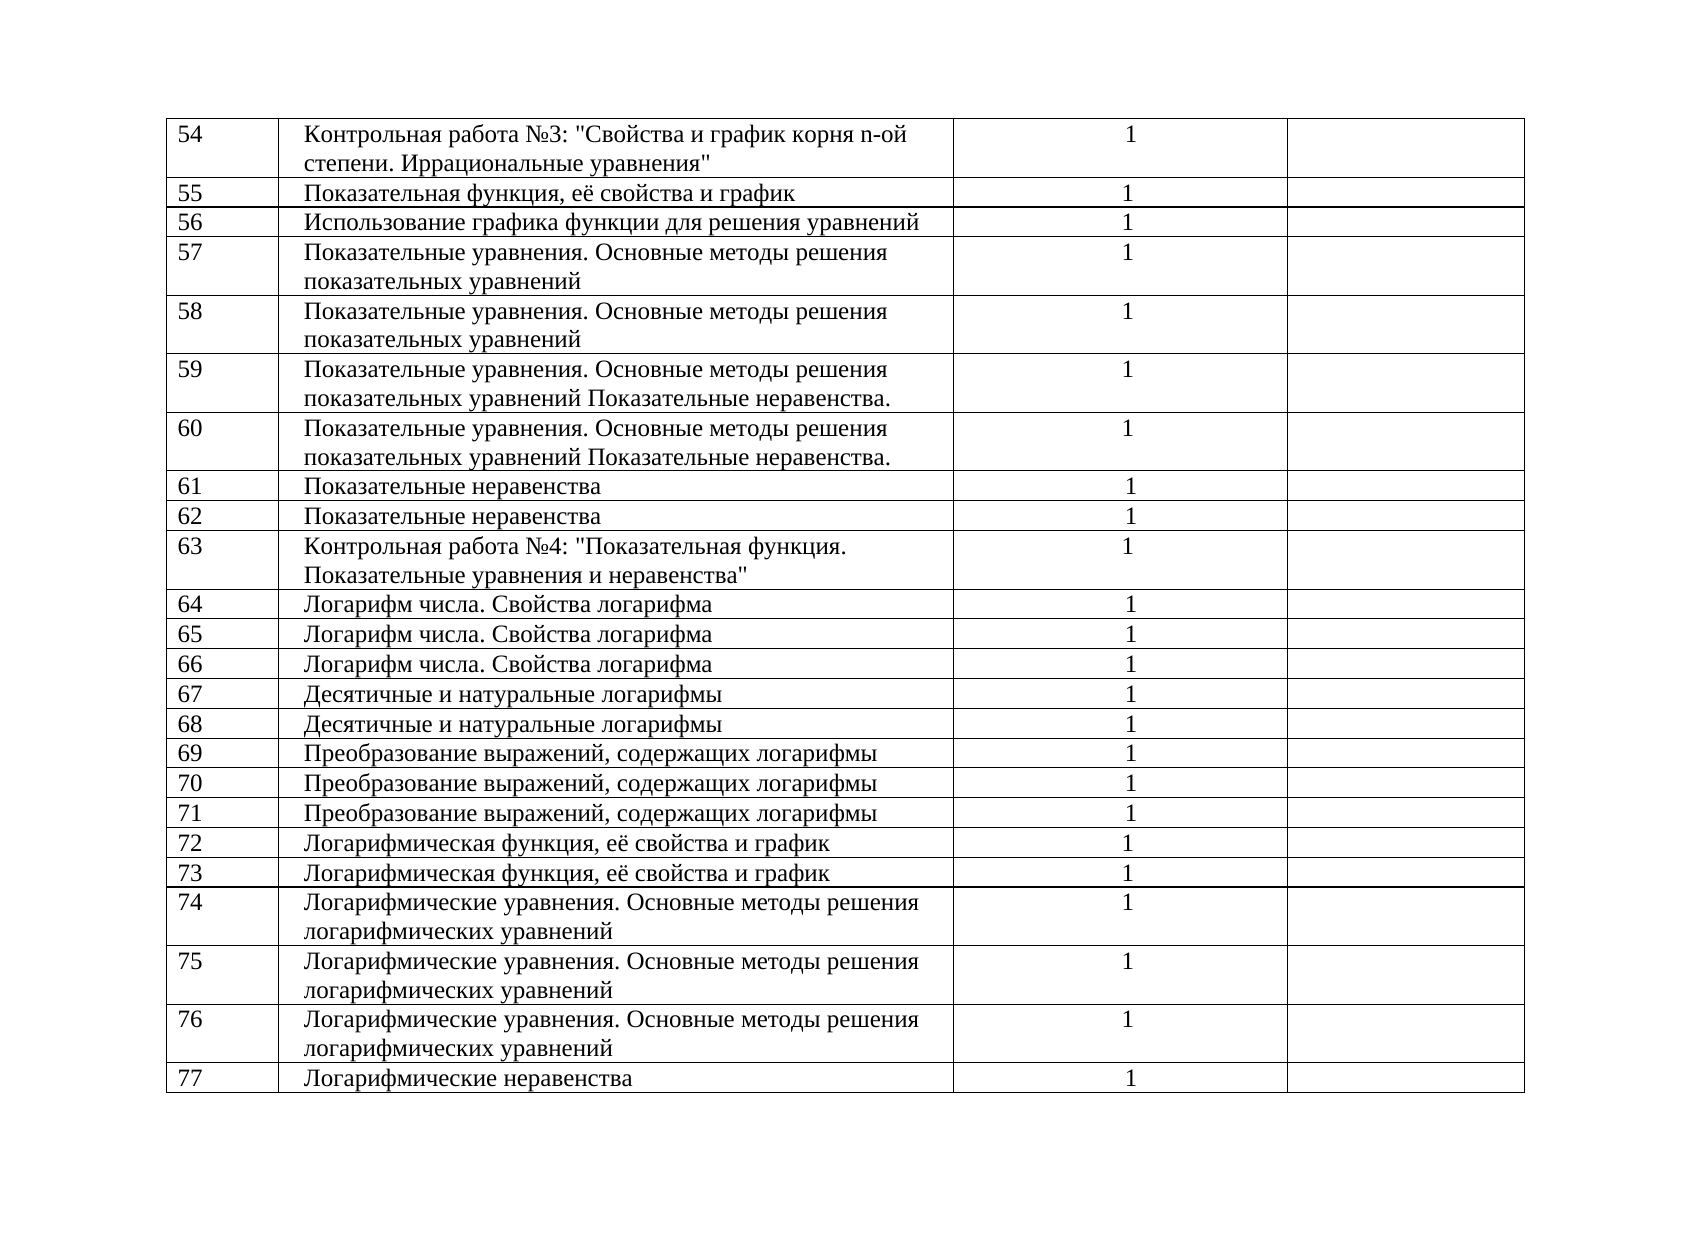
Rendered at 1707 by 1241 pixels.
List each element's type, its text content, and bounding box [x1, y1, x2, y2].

table_cell 1 [954, 531, 1287, 588]
table_cell 1 [954, 679, 1287, 708]
table_cell 62 [167, 501, 278, 530]
table_cell 69 [167, 739, 278, 767]
table_cell 66 [167, 649, 278, 678]
table_cell 1 [954, 237, 1287, 295]
table_cell 1 [954, 798, 1287, 827]
table_cell Показательная функция, её свойства и график [279, 178, 953, 206]
table_cell Показательные неравенства [279, 471, 953, 500]
table_cell [1288, 649, 1524, 678]
table_cell 1 [954, 858, 1287, 886]
table_cell Логарифмическая функция, её свойства и график [279, 858, 953, 886]
table_cell 1 [954, 119, 1287, 177]
table_cell [1288, 619, 1524, 648]
table_cell Контрольная работа №4: "Показательная функция. Показательные уравнения и неравенства" [279, 531, 953, 588]
table_cell Показательные уравнения. Основные методы решения показательных уравнений Показательные неравенства. [279, 413, 953, 470]
table_cell 1 [954, 946, 1287, 1003]
table_cell [1288, 178, 1524, 206]
table_cell 68 [167, 709, 278, 737]
table_cell [1288, 858, 1524, 886]
table_cell Использование графика функции для решения уравнений [279, 208, 953, 236]
table_cell [1288, 888, 1524, 945]
table_cell [1288, 679, 1524, 708]
table_cell Преобразование выражений, содержащих логарифмы [279, 798, 953, 827]
table_cell [1288, 119, 1524, 177]
table_cell 65 [167, 619, 278, 648]
table_cell Логарифм числа. Свойства логарифма [279, 590, 953, 618]
table_cell Показательные уравнения. Основные методы решения показательных уравнений [279, 237, 953, 295]
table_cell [279, 1063, 953, 1092]
table_cell 1 [954, 354, 1287, 412]
table_cell Десятичные и натуральные логарифмы [279, 679, 953, 708]
table_cell 1 [954, 178, 1287, 206]
table_cell Логарифмические уравнения. Основные методы решения логарифмических уравнений [279, 888, 953, 945]
table_cell 1 [954, 501, 1287, 530]
table_cell 1 [954, 1005, 1287, 1062]
table_cell 1 [954, 590, 1287, 618]
table_cell 1 [954, 619, 1287, 648]
table_cell 1 [954, 413, 1287, 470]
table_cell [1288, 531, 1524, 588]
table_cell [1288, 590, 1524, 618]
table_cell 1 [954, 739, 1287, 767]
table_cell 54 [167, 119, 278, 177]
table_cell 1 [954, 471, 1287, 500]
table_cell Показательные уравнения. Основные методы решения показательных уравнений [279, 296, 953, 353]
table_cell [1288, 501, 1524, 530]
table_cell 1 [954, 768, 1287, 797]
table_cell [1288, 709, 1524, 737]
table_cell 72 [167, 828, 278, 857]
table_cell [1288, 1063, 1524, 1092]
table_cell 76 [167, 1005, 278, 1062]
table_cell 64 [167, 590, 278, 618]
table_cell Логарифм числа. Свойства логарифма [279, 649, 953, 678]
table_cell 67 [167, 679, 278, 708]
table_cell 1 [954, 709, 1287, 737]
table_cell [1288, 354, 1524, 412]
table_cell 73 [167, 858, 278, 886]
table_cell [1288, 768, 1524, 797]
table_cell 58 [167, 296, 278, 353]
table_cell 1 [954, 208, 1287, 236]
table_cell 1 [954, 828, 1287, 857]
table_cell 74 [167, 888, 278, 945]
table_cell Логарифм числа. Свойства логарифма [279, 619, 953, 648]
table_cell 1 [954, 888, 1287, 945]
table_cell [1288, 296, 1524, 353]
table_cell [1288, 739, 1524, 767]
table_cell 59 [167, 354, 278, 412]
table_cell 70 [167, 768, 278, 797]
table_cell 77 [167, 1063, 278, 1092]
table_cell 71 [167, 798, 278, 827]
table_cell Логарифмические уравнения. Основные методы решения логарифмических уравнений [279, 1005, 953, 1062]
table_cell Преобразование выражений, содержащих логарифмы [279, 768, 953, 797]
table_cell Десятичные и натуральные логарифмы [279, 709, 953, 737]
table_cell [1288, 237, 1524, 295]
table_cell [1288, 413, 1524, 470]
table_cell 55 [167, 178, 278, 206]
table_cell 60 [167, 413, 278, 470]
table_cell Контрольная работа №3: "Свойства и график корня n-ой степени. Иррациональные уравнения" [279, 119, 953, 177]
table_cell [1288, 1005, 1524, 1062]
table_cell Показательные неравенства [279, 501, 953, 530]
table_cell 1 [954, 649, 1287, 678]
table_cell [1288, 828, 1524, 857]
table_cell [1288, 798, 1524, 827]
table_cell 57 [167, 237, 278, 295]
table_cell [1288, 946, 1524, 1003]
table_cell 1 [954, 1063, 1287, 1092]
table_cell Преобразование выражений, содержащих логарифмы [279, 739, 953, 767]
table_cell [1288, 208, 1524, 236]
table_cell 1 [954, 296, 1287, 353]
table_cell Показательные уравнения. Основные методы решения показательных уравнений Показательные неравенства. [279, 354, 953, 412]
table_cell 75 [167, 946, 278, 1003]
table_cell [1288, 471, 1524, 500]
table_cell Логарифмические уравнения. Основные методы решения логарифмических уравнений [279, 946, 953, 1003]
table_cell 61 [167, 471, 278, 500]
table_cell Логарифмическая функция, её свойства и график [279, 828, 953, 857]
table_cell 56 [167, 208, 278, 236]
table_cell 63 [167, 531, 278, 588]
